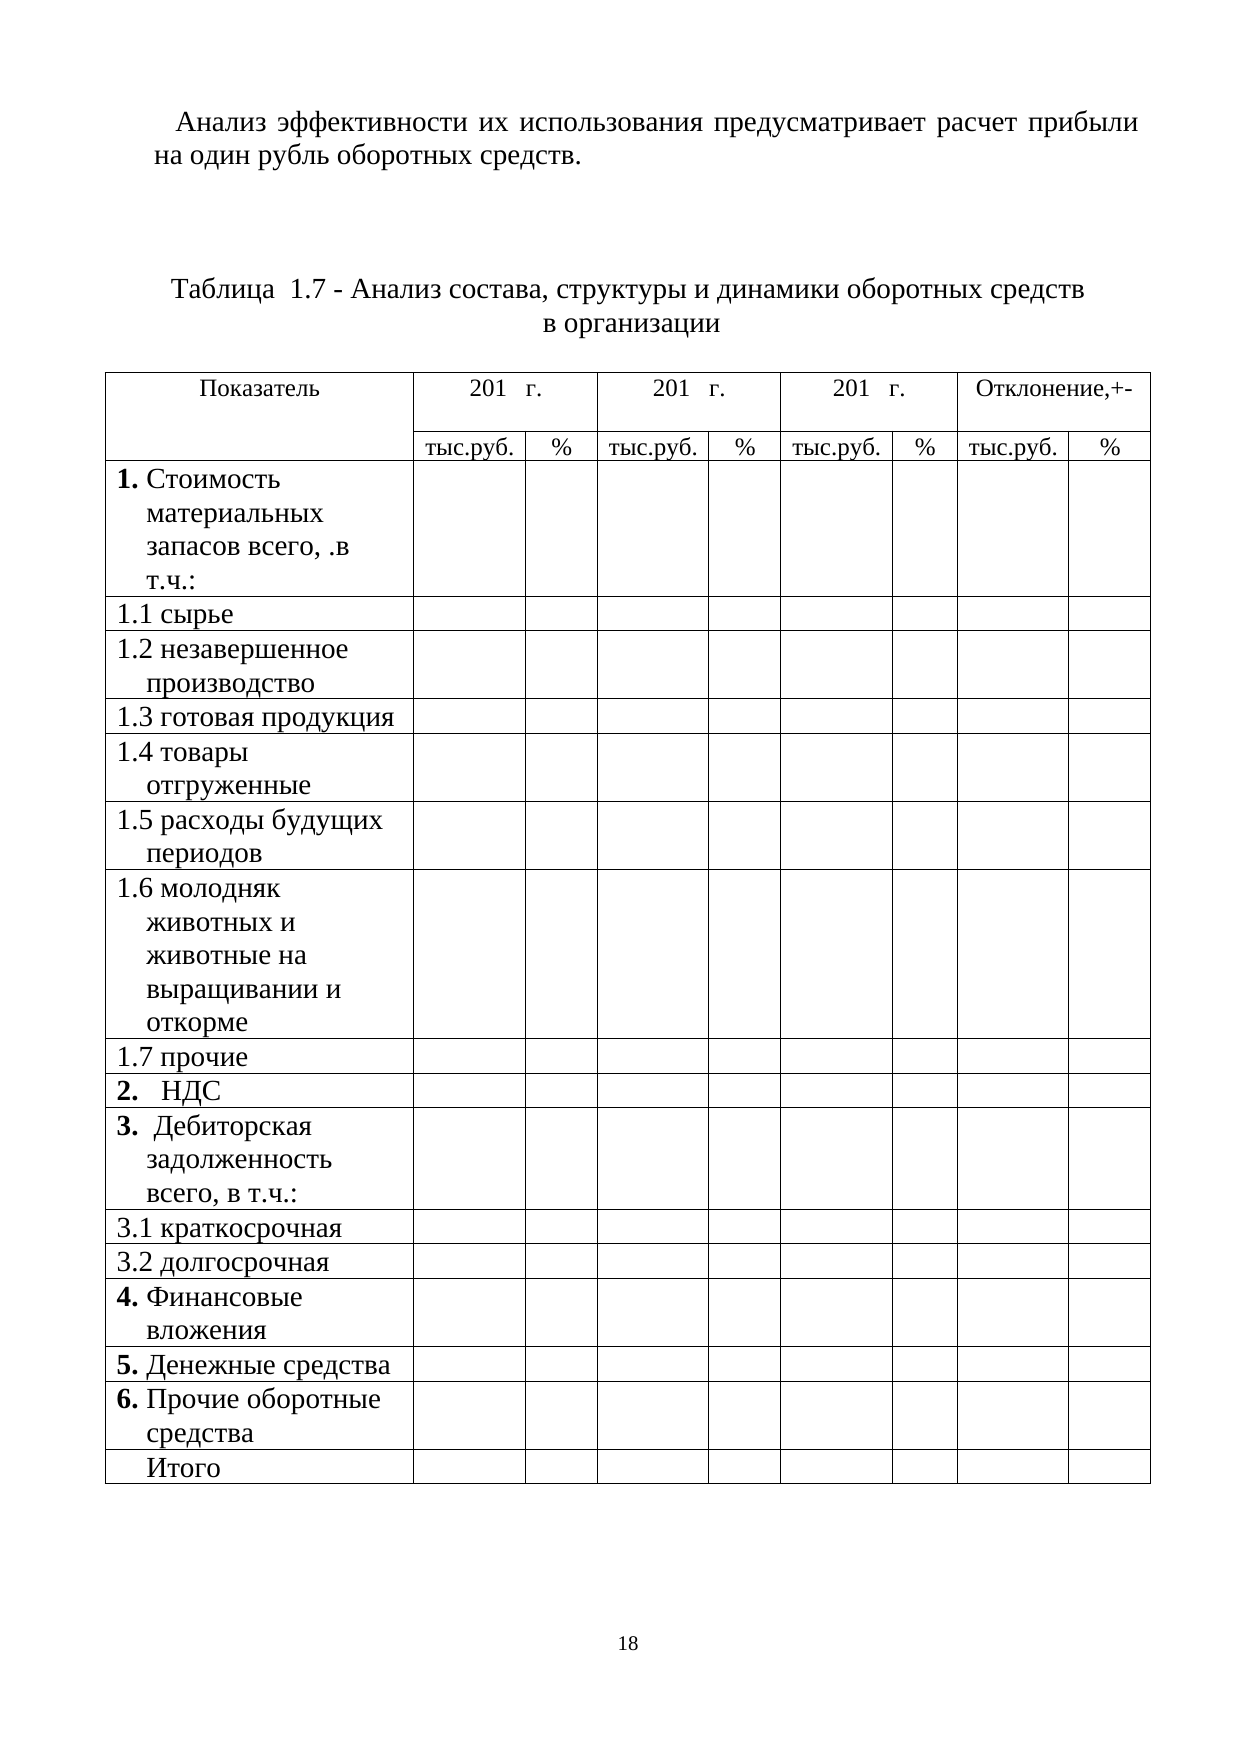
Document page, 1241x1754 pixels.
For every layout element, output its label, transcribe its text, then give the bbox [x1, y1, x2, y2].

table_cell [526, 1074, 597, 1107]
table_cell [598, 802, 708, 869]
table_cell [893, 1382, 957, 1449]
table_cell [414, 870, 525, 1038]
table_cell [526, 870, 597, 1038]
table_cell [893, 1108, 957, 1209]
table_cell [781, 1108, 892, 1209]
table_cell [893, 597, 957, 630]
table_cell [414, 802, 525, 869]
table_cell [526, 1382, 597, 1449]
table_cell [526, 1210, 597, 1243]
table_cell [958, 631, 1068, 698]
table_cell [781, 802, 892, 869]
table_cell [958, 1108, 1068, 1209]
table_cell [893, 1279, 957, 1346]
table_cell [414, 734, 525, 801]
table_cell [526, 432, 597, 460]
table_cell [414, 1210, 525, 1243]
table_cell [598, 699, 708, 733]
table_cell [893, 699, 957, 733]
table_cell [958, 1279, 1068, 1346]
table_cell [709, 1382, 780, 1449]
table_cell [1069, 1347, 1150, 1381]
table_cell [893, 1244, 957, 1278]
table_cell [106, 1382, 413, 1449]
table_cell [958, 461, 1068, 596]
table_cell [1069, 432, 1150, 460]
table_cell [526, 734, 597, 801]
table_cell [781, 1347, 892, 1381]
text в организации [116, 305, 1139, 338]
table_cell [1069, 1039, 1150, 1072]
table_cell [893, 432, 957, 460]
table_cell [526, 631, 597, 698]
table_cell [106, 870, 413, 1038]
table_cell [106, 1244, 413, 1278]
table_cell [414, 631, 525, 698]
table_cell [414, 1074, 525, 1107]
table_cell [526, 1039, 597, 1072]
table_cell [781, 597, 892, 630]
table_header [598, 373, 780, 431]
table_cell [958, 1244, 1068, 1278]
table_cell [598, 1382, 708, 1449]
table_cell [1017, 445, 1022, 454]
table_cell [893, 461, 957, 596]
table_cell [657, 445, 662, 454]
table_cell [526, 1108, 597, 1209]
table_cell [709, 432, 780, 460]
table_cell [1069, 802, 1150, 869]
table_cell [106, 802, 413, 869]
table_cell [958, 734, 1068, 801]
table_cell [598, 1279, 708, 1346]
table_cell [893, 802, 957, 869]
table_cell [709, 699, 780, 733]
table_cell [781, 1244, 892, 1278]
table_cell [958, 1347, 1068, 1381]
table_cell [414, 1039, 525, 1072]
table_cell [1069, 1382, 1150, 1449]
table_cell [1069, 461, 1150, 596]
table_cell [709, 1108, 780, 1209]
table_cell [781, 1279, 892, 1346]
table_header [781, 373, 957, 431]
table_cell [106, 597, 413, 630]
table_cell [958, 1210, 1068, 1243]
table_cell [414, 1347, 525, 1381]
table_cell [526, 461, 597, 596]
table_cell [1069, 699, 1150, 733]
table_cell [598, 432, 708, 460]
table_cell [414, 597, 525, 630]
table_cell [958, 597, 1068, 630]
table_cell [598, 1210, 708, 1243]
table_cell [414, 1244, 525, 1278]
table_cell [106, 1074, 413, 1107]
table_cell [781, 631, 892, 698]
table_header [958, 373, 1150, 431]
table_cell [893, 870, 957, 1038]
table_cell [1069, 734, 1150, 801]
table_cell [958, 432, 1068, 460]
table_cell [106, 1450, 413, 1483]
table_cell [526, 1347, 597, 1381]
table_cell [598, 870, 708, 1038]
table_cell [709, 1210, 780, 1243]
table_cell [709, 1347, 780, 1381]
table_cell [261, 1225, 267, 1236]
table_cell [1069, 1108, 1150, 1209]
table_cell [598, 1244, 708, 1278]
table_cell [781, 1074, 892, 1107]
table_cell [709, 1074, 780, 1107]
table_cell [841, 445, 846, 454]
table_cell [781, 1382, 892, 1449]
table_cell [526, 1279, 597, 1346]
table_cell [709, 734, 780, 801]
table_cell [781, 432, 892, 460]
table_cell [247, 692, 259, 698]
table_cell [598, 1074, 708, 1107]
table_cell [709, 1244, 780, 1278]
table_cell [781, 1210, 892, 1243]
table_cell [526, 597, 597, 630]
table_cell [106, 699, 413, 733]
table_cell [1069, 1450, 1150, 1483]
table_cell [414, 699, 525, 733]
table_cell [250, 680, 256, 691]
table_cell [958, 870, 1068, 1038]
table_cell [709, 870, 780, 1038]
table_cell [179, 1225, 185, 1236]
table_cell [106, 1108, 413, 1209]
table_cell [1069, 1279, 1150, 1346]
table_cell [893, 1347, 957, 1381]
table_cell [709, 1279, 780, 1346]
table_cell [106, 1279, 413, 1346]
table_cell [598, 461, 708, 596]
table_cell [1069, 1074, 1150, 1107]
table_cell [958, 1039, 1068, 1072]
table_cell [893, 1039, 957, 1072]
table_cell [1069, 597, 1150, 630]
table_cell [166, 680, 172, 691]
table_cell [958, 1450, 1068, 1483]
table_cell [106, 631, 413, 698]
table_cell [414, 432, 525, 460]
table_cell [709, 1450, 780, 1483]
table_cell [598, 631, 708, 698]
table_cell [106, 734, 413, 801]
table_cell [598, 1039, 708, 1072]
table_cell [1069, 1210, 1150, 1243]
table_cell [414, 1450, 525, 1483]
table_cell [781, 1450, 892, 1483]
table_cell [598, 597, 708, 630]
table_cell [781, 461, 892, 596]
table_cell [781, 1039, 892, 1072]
text Таблица 1.7 - Анализ состава, структуры и динамики оборотных средств [116, 271, 1139, 305]
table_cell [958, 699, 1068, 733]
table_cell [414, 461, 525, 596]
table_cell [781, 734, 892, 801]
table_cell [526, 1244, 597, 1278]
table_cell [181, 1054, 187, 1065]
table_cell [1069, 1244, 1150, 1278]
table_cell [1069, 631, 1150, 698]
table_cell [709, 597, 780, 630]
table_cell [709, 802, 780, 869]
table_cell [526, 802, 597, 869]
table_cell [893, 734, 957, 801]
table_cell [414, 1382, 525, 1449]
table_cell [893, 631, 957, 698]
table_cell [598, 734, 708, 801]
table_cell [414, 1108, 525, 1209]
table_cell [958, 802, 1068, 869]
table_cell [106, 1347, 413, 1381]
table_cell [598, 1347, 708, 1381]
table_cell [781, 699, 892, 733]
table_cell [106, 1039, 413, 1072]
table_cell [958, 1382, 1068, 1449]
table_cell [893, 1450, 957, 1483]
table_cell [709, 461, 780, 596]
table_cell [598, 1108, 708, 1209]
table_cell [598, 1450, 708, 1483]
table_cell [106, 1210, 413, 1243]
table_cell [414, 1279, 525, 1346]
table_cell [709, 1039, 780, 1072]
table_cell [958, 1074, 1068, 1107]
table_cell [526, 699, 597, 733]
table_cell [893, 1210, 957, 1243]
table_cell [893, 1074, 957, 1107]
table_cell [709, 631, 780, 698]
text Анализ эффективности их использования предусматривает расчет прибыли на один рубль оборотных средств. [154, 104, 1139, 171]
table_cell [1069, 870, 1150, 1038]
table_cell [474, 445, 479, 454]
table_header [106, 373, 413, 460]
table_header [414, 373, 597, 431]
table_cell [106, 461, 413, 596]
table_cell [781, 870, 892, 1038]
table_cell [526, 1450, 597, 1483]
